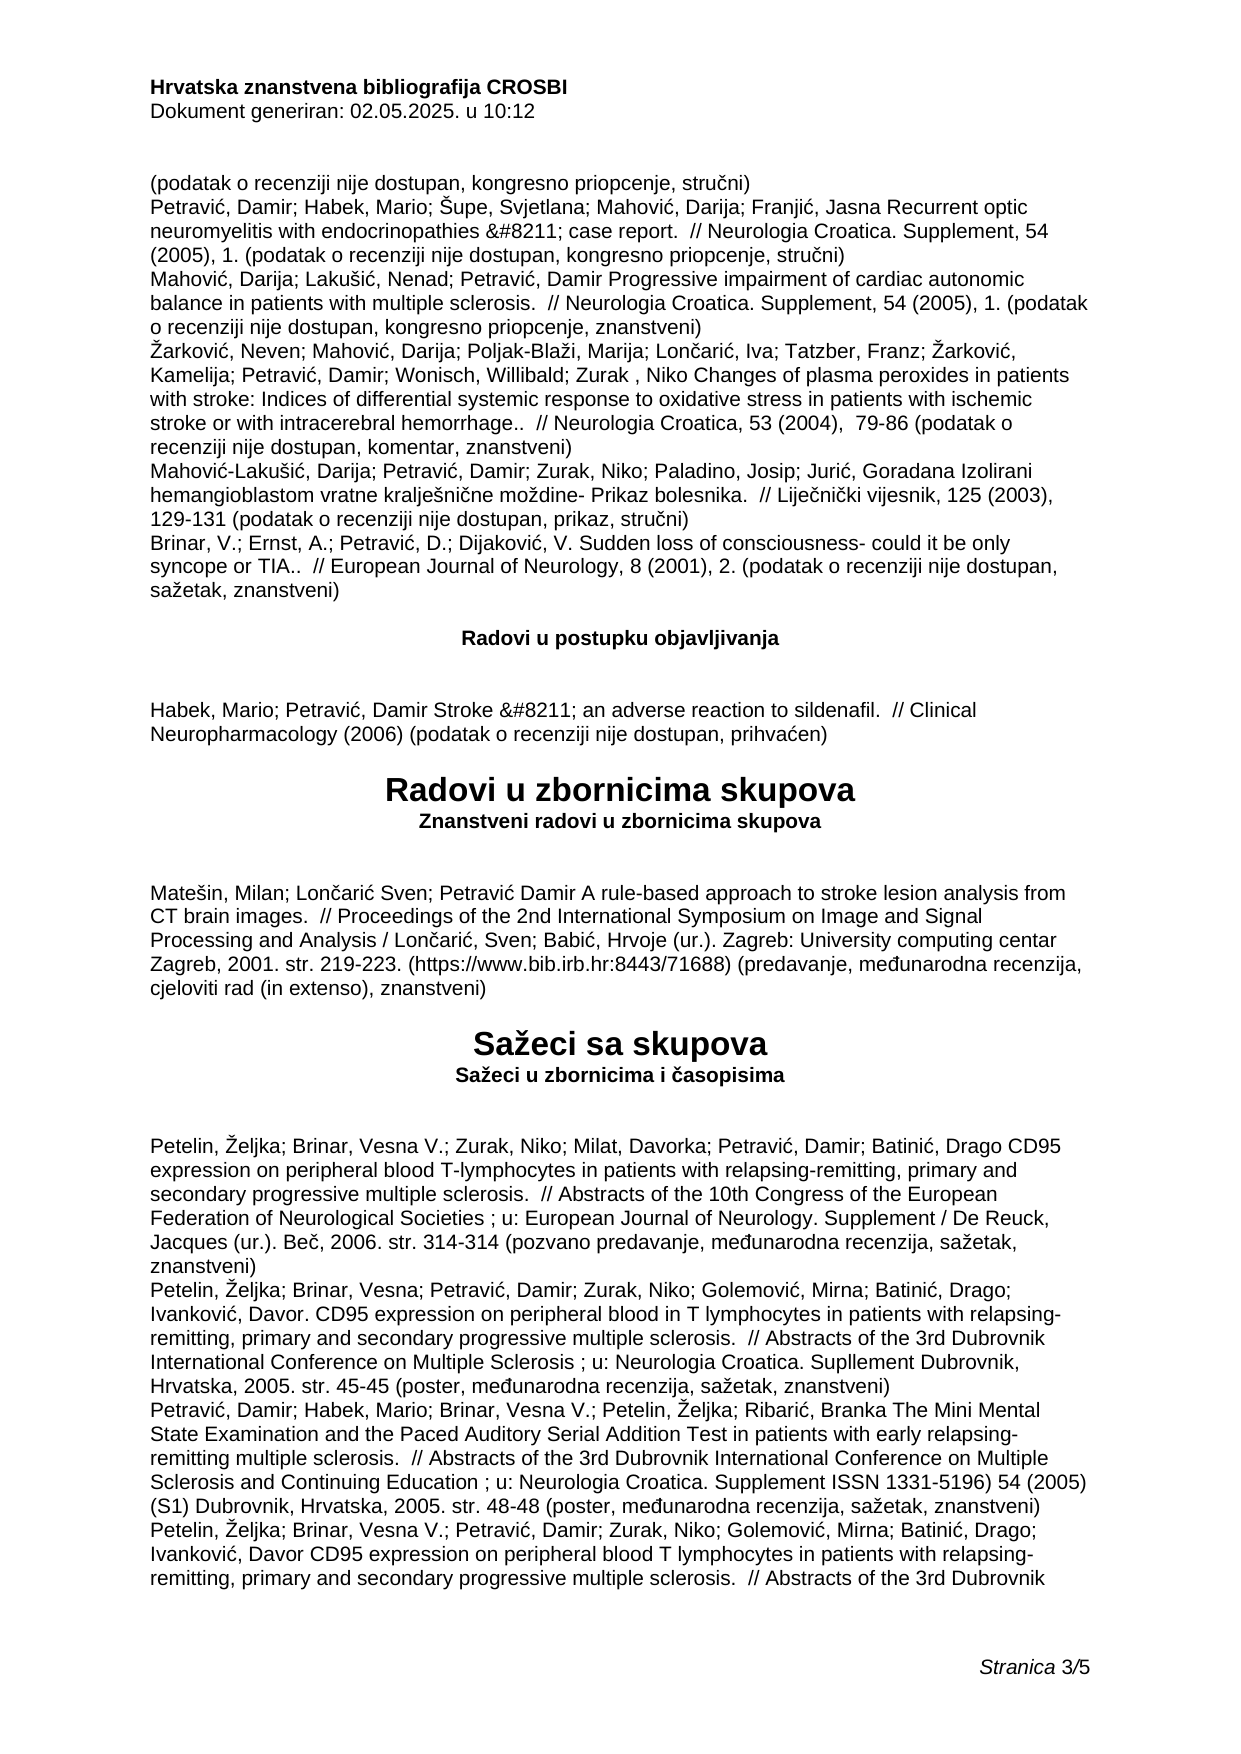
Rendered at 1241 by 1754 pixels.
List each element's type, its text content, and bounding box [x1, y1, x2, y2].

subtitle Sažeci u zbornicima i časopisima [150, 1062, 1090, 1086]
text Habek, Mario; Petravić, Damir [150, 698, 1090, 746]
subtitle Radovi u postupku objavljivanja [150, 626, 1090, 650]
subtitle Znanstveni radovi u zbornicima skupova [150, 808, 1090, 832]
text Žarković, Neven; Mahović, Darija; Poljak-Blaži, Marija; Lončarić, Iva; Tatzber, Franz; Žarković, Kamelija; Petravić, Damir; Wonisch, Willibald; Zurak , Niko [150, 339, 1090, 458]
text Brinar, V.; Ernst, A.; Petravić, D.; Dijaković, V. [150, 530, 1090, 602]
text Petravić, Damir; Habek, Mario; Šupe, Svjetlana; Mahović, Darija; Franjić, Jasna [150, 195, 1090, 267]
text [150, 1518, 1090, 1589]
text Petelin, Željka; Brinar, Vesna; Petravić, Damir; Zurak, Niko; Golemović, Mirna; Batinić, Drago; Ivanković, Davor. [150, 1278, 1090, 1398]
text Mahović, Darija; Lakušić, Nenad; Petravić, Damir [150, 267, 1090, 339]
text Petravić, Damir; Habek, Mario; Brinar, Vesna V.; Petelin, Željka; Ribarić, Branka [150, 1398, 1090, 1518]
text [150, 171, 1090, 195]
text Petelin, Željka; Brinar, Vesna V.; Zurak, Niko; Milat, Davorka; Petravić, Damir; Batinić, Drago [150, 1134, 1090, 1278]
subtitle Sažeci sa skupova [150, 1024, 1090, 1062]
text Matešin, Milan; Lončarić Sven; Petravić Damir [150, 880, 1090, 1000]
subtitle Radovi u zbornicima skupova [150, 770, 1090, 808]
text Mahović-Lakušić, Darija; Petravić, Damir; Zurak, Niko; Paladino, Josip; Jurić, Goradana [150, 458, 1090, 530]
